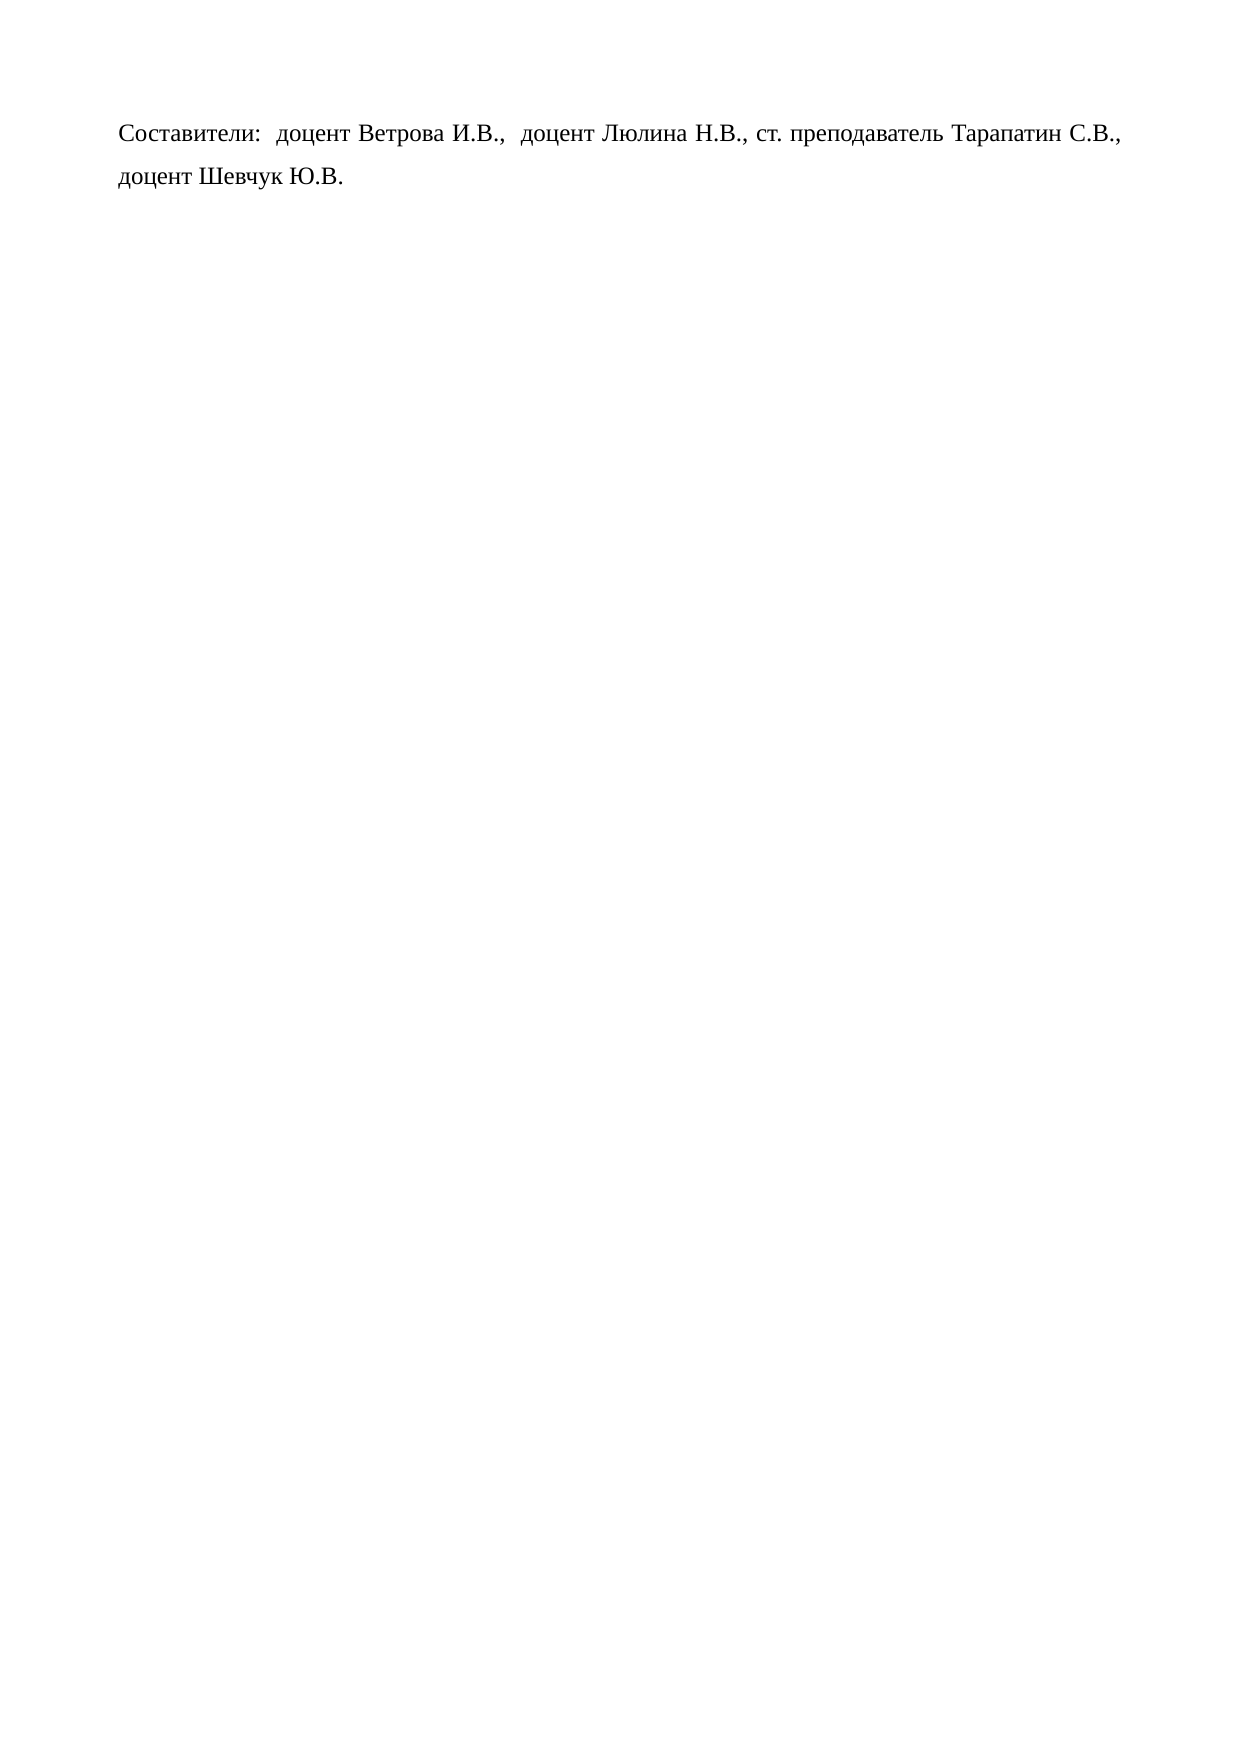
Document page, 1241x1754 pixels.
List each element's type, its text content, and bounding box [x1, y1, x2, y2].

text Составители: доцент Ветрова И.В., доцент Люлина Н.В., ст. преподаватель Тарапатин С.В., доцент Шевчук Ю.В. [118, 118, 1122, 190]
